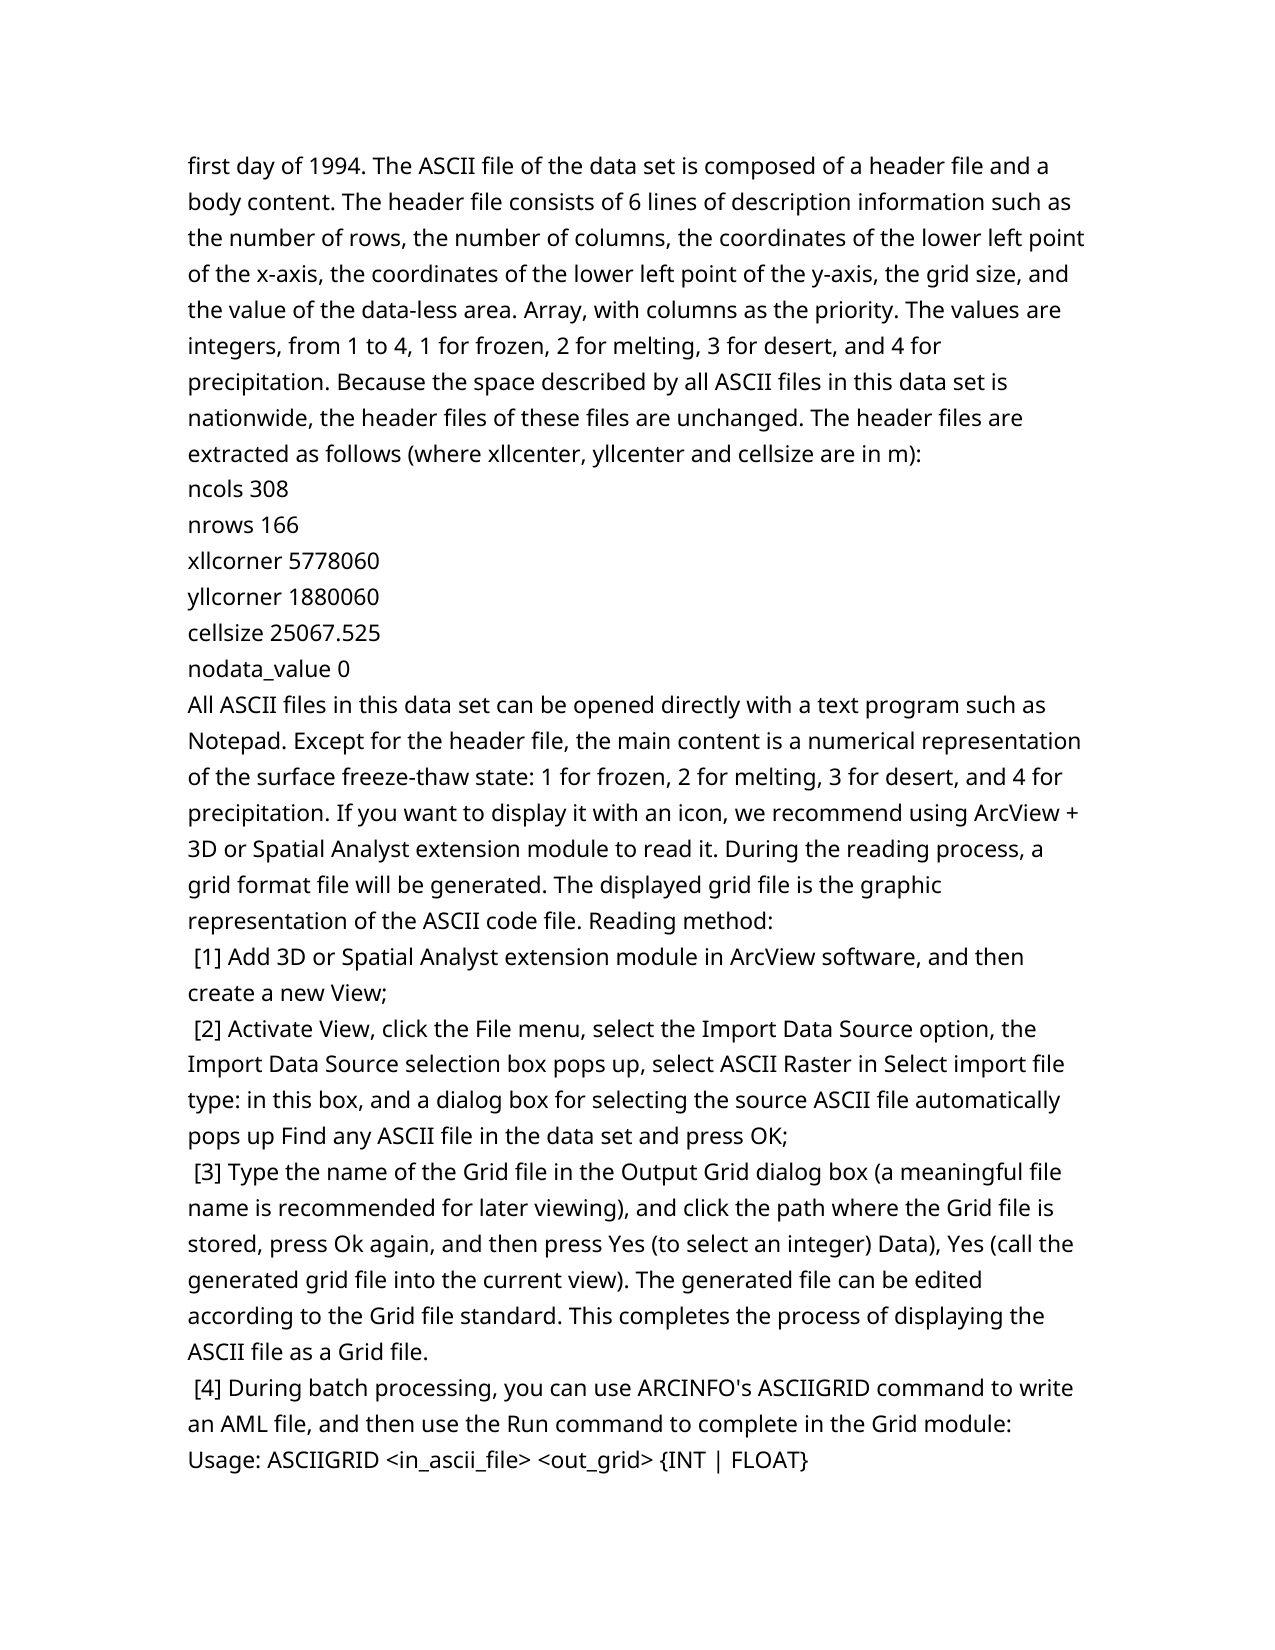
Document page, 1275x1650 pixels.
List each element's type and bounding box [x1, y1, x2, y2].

text [187, 150, 1087, 1475]
